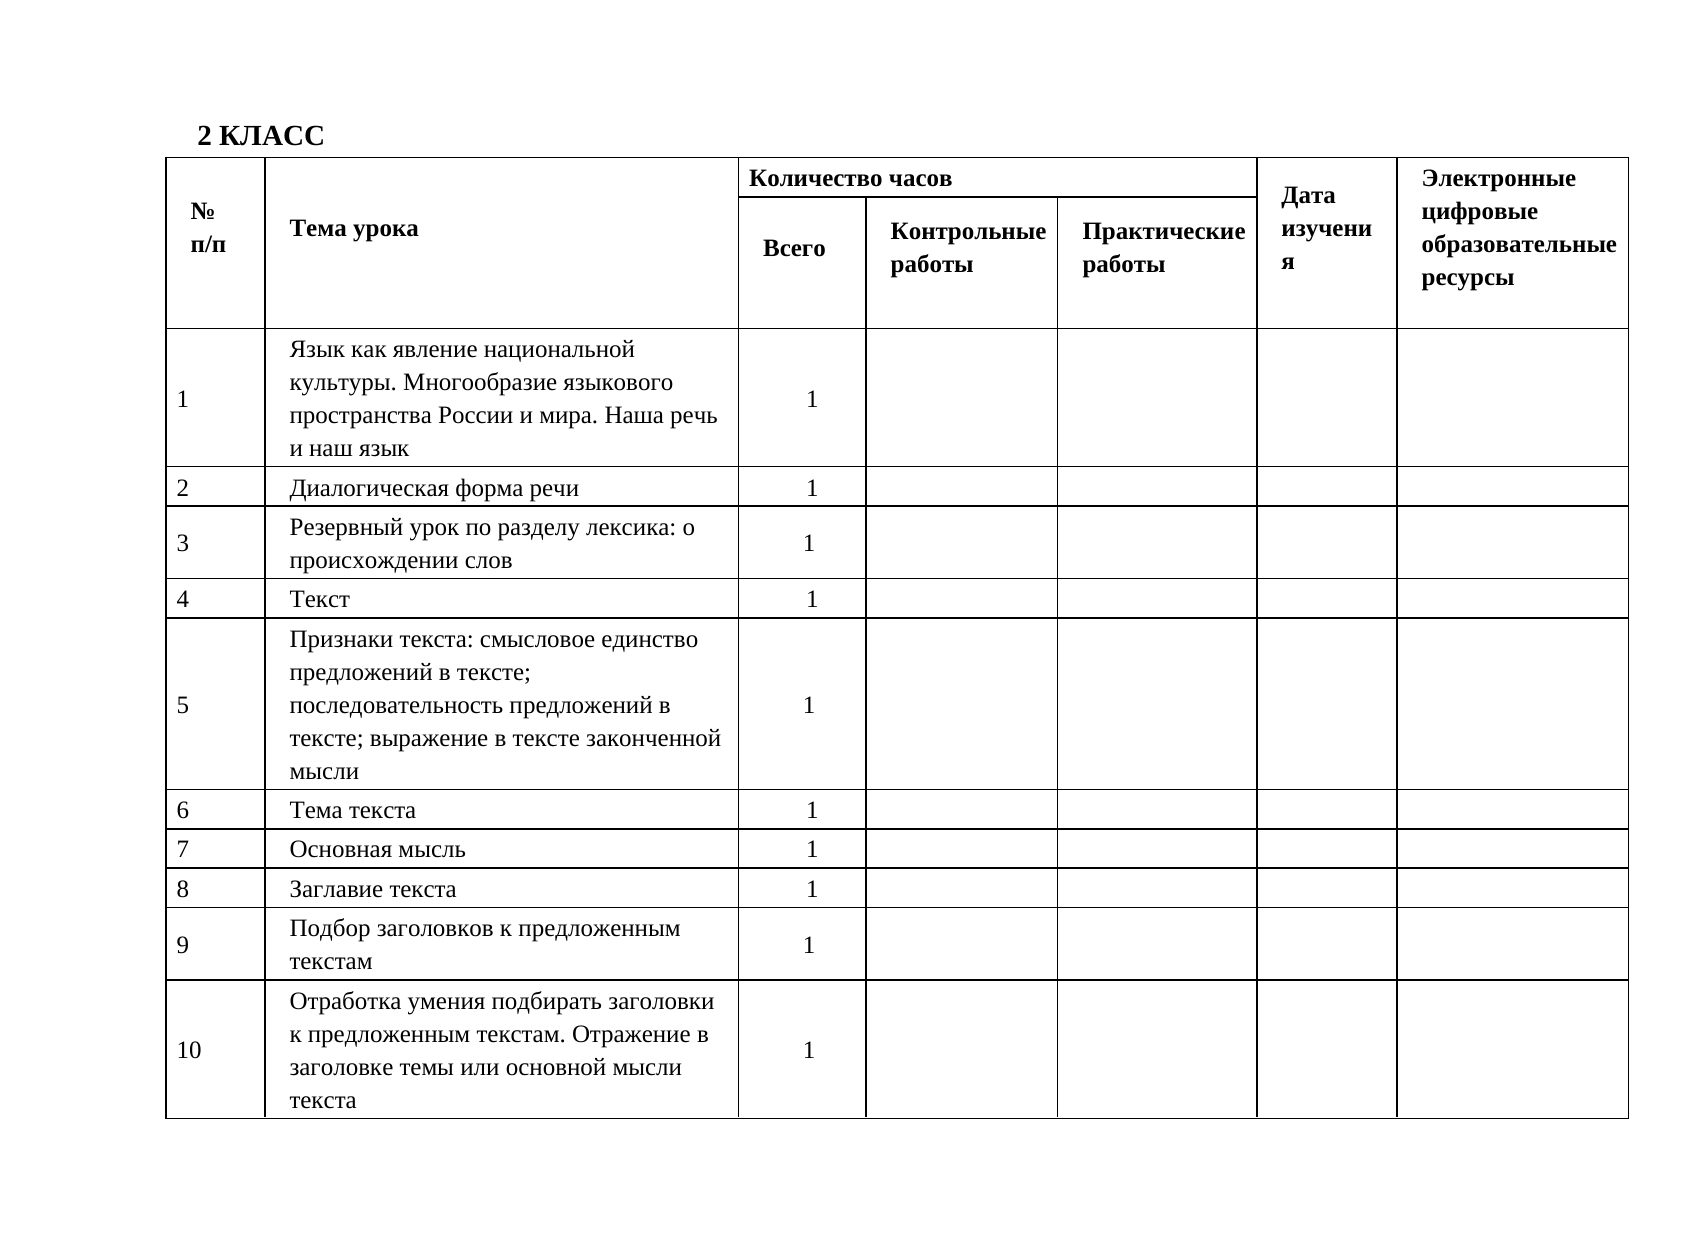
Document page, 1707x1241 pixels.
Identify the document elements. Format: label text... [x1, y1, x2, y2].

table_cell 1 [739, 329, 865, 466]
table_cell 1 [739, 830, 865, 867]
table_cell Контрольные работы [867, 198, 1057, 327]
table_cell [1058, 830, 1256, 867]
table_cell [1058, 619, 1256, 788]
table_cell [1398, 507, 1628, 578]
table_header Дата изучения [1258, 158, 1396, 327]
table_cell Отработка умения подбирать заголовки к предложенным текстам. Отражение в заголовке темы или основной мысли текста [266, 981, 738, 1117]
table_cell 1 [739, 619, 865, 788]
table_cell [1058, 869, 1256, 907]
table_cell [867, 619, 1057, 788]
table_header № п/п [167, 158, 264, 327]
table_cell Резервный урок по разделу лексика: о происхождении слов [266, 507, 738, 578]
table_cell [1258, 790, 1396, 828]
table_cell [1058, 579, 1256, 617]
table_cell Заглавие текста [266, 869, 738, 907]
table_cell [867, 790, 1057, 828]
table_cell [1258, 619, 1396, 788]
table_cell [1258, 467, 1396, 505]
table_cell 9 [167, 908, 264, 979]
table_cell 4 [167, 579, 264, 617]
table_cell [1398, 981, 1628, 1117]
table_cell Практические работы [1058, 198, 1256, 327]
table_cell [867, 467, 1057, 505]
table_cell [867, 869, 1057, 907]
table_cell 1 [739, 507, 865, 578]
table_cell [867, 981, 1057, 1117]
table_cell 1 [739, 579, 865, 617]
table_cell [867, 507, 1057, 578]
table_cell Тема текста [266, 790, 738, 828]
table_cell [1258, 507, 1396, 578]
table_cell [1058, 908, 1256, 979]
table_cell [1398, 908, 1628, 979]
table_cell [1258, 830, 1396, 867]
table_cell [1258, 908, 1396, 979]
table_cell [1058, 329, 1256, 466]
table_cell Подбор заголовков к предложенным текстам [266, 908, 738, 979]
table_cell Диалогическая форма речи [266, 467, 738, 505]
table_cell 8 [167, 869, 264, 907]
table_cell 1 [167, 329, 264, 466]
table_cell [1258, 869, 1396, 907]
table_cell 10 [167, 981, 264, 1117]
table_cell [867, 329, 1057, 466]
table_cell [867, 579, 1057, 617]
table_cell [1058, 467, 1256, 505]
table_cell 1 [739, 790, 865, 828]
table_cell 1 [739, 908, 865, 979]
table_cell 6 [167, 790, 264, 828]
table_cell Всего [739, 198, 865, 327]
table_cell [1398, 790, 1628, 828]
table_cell [1058, 790, 1256, 828]
table_cell [1398, 869, 1628, 907]
table_cell 5 [167, 619, 264, 788]
table_header Количество часов [739, 158, 1256, 196]
table_cell [1058, 981, 1256, 1117]
table_cell 1 [739, 869, 865, 907]
table_cell Признаки текста: смысловое единство предложений в тексте; последовательность предложений в тексте; выражение в тексте законченной мысли [266, 619, 738, 788]
table_cell [1058, 507, 1256, 578]
table_cell Язык как явление национальной культуры. Многообразие языкового пространства России и мира. Наша речь и наш язык [266, 329, 738, 466]
table_cell [1258, 981, 1396, 1117]
table_cell [1398, 467, 1628, 505]
table_cell 7 [167, 830, 264, 867]
table_cell [1398, 830, 1628, 867]
table_cell [1398, 329, 1628, 466]
table_cell 3 [167, 507, 264, 578]
table_cell [867, 908, 1057, 979]
table_header Тема урока [266, 158, 738, 327]
table_cell [1258, 329, 1396, 466]
table_cell 1 [739, 467, 865, 505]
table_cell [867, 830, 1057, 867]
table_cell Основная мысль [266, 830, 738, 867]
text 2 КЛАСС [190, 118, 1618, 152]
table_cell [1398, 619, 1628, 788]
table_cell [1258, 579, 1396, 617]
table_cell 2 [167, 467, 264, 505]
table_cell Текст [266, 579, 738, 617]
table_cell [1398, 579, 1628, 617]
table_cell 1 [739, 981, 865, 1117]
table_header Электронные цифровые образовательные ресурсы [1398, 158, 1628, 327]
